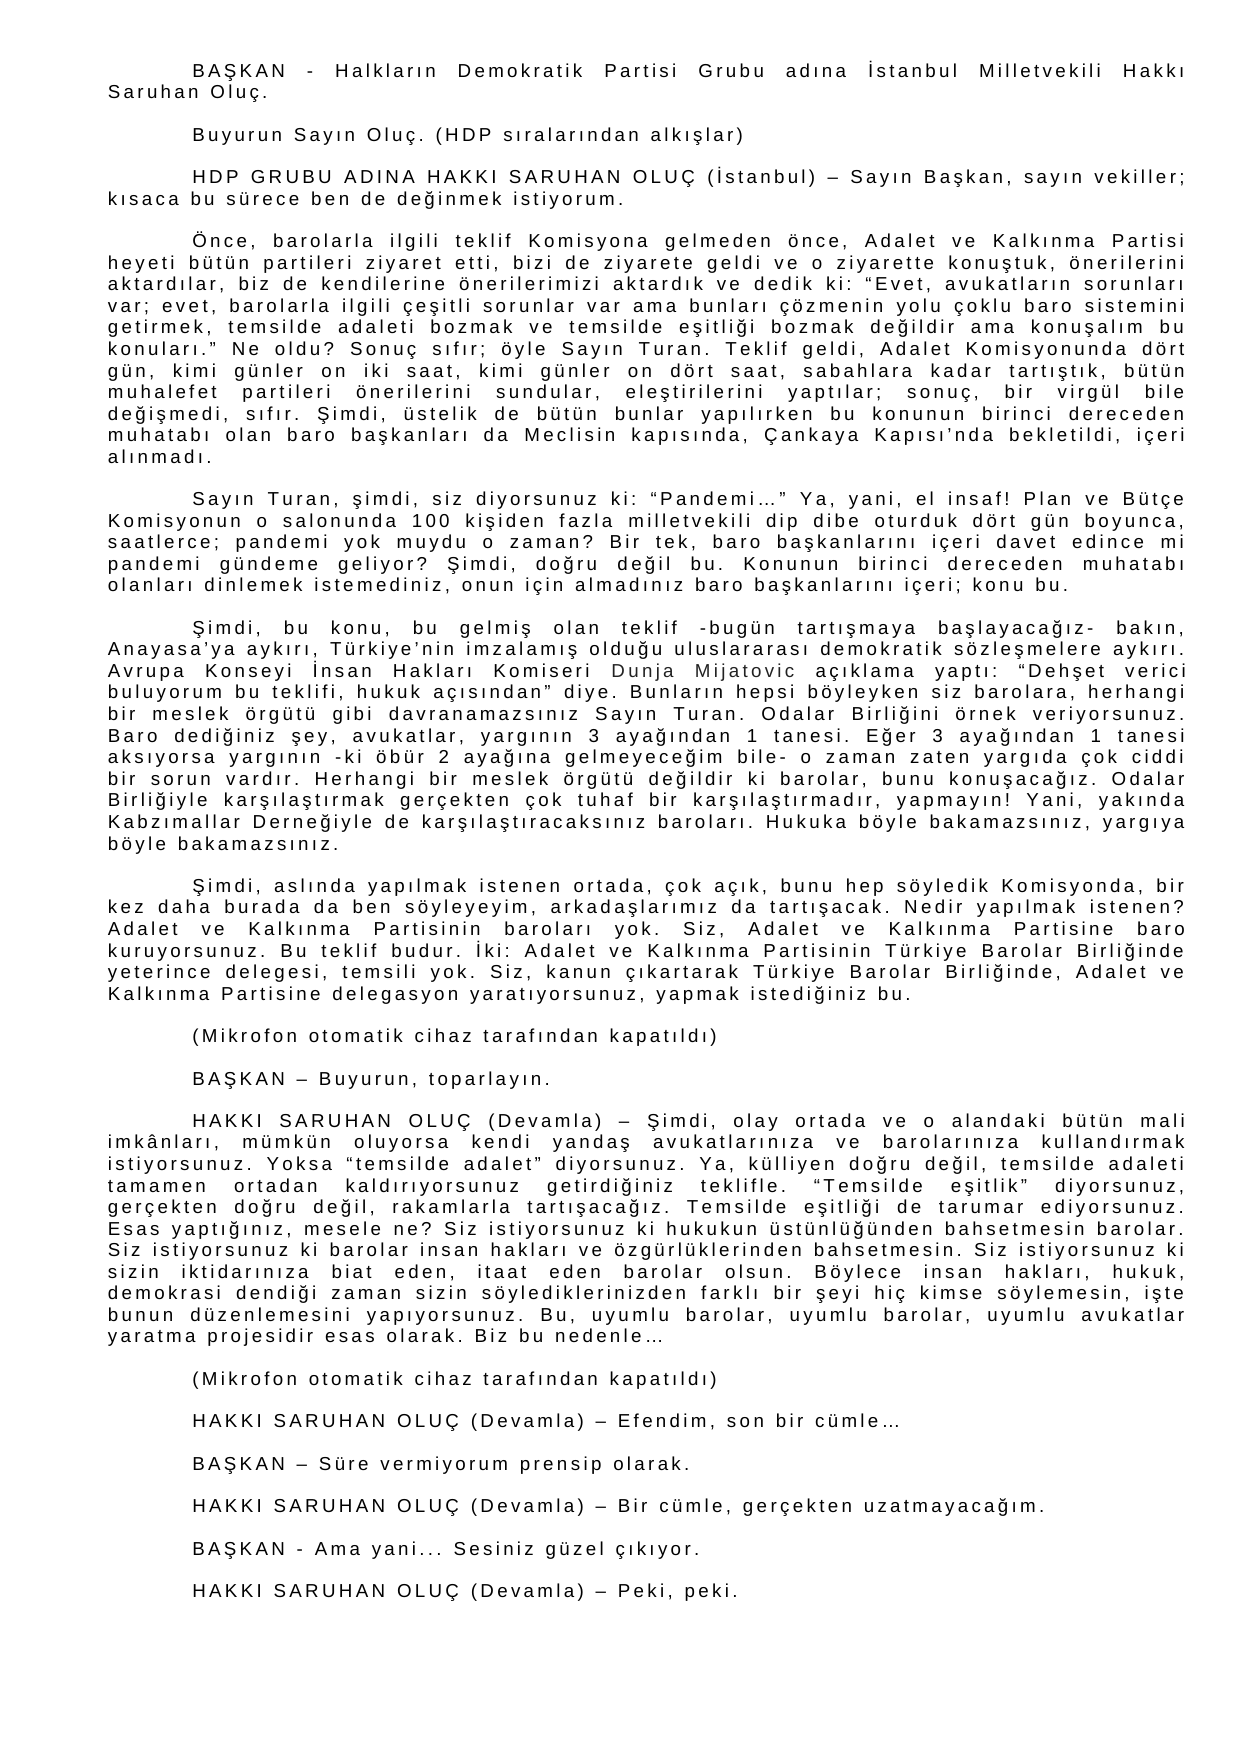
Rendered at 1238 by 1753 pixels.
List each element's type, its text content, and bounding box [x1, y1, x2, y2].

text BAŞKAN - Ama yani... Sesiniz güzel çıkıyor. [108, 1537, 1186, 1559]
text Sayın Turan, şimdi, siz diyorsunuz ki: “Pandemi…” Ya, yani, el insaf! Plan ve Bütçe Komisyonun o salonunda 100 kişiden fazla milletvekili dip dibe oturduk dört gün boyunca, saatlerce; pandemi yok muydu o zaman? Bir tek, baro başkanlarını içeri davet edince mi pandemi gündeme geliyor? Şimdi, doğru değil bu. Konunun birinci dereceden muhatabı olanları dinlemek istemediniz, onun için almadınız baro başkanlarını içeri; konu bu. [108, 488, 1186, 596]
text Şimdi, bu konu, bu gelmiş olan teklif -bugün tartışmaya başlayacağız- bakın, Anayasa’ya aykırı, Türkiye’nin imzalamış olduğu uluslararası demokratik sözleşmelere aykırı. Avrupa Konseyi İnsan Hakları Komiseri Dunja Mijatovic açıklama yaptı: “Dehşet verici buluyorum bu teklifi, hukuk açısından” diye. Bunların hepsi böyleyken siz barolara, herhangi bir meslek örgütü gibi davranamazsınız Sayın Turan. Odalar Birliğini örnek veriyorsunuz. Baro dediğiniz şey, avukatlar, yargının 3 ayağından 1 tanesi. Eğer 3 ayağından 1 tanesi aksıyorsa yargının -ki öbür 2 ayağına gelmeyeceğim bile- o zaman zaten yargıda çok ciddi bir sorun vardır. Herhangi bir meslek örgütü değildir ki barolar, bunu konuşacağız. Odalar Birliğiyle karşılaştırmak gerçekten çok tuhaf bir karşılaştırmadır, yapmayın! Yani, yakında Kabzımallar Derneğiyle de karşılaştıracaksınız baroları. Hukuka böyle bakamazsınız, yargıya böyle bakamazsınız. [108, 617, 1186, 854]
text BAŞKAN – Süre vermiyorum prensip olarak. [108, 1452, 1186, 1474]
text (Mikrofon otomatik cihaz tarafından kapatıldı) [108, 1025, 1186, 1046]
text Şimdi, aslında yapılmak istenen ortada, çok açık, bunu hep söyledik Komisyonda, bir kez daha burada da ben söyleyeyim, arkadaşlarımız da tartışacak. Nedir yapılmak istenen? Adalet ve Kalkınma Partisinin baroları yok. Siz, Adalet ve Kalkınma Partisine baro kuruyorsunuz. Bu teklif budur. İki: Adalet ve Kalkınma Partisinin Türkiye Barolar Birliğinde yeterince delegesi, temsili yok. Siz, kanun çıkartarak Türkiye Barolar Birliğinde, Adalet ve Kalkınma Partisine delegasyon yaratıyorsunuz, yapmak istediğiniz bu. [108, 875, 1186, 1004]
text BAŞKAN - Halkların Demokratik Partisi Grubu adına İstanbul Milletvekili Hakkı Saruhan Oluç. [108, 60, 1186, 103]
text HAKKI SARUHAN OLUÇ (Devamla) – Bir cümle, gerçekten uzatmayacağım. [108, 1495, 1186, 1516]
text (Mikrofon otomatik cihaz tarafından kapatıldı) [108, 1368, 1186, 1389]
text Önce, barolarla ilgili teklif Komisyona gelmeden önce, Adalet ve Kalkınma Partisi heyeti bütün partileri ziyaret etti, bizi de ziyarete geldi ve o ziyarette konuştuk, önerilerini aktardılar, biz de kendilerine önerilerimizi aktardık ve dedik ki: “Evet, avukatların sorunları var; evet, barolarla ilgili çeşitli sorunlar var ama bunları çözmenin yolu çoklu baro sistemini getirmek, temsilde adaleti bozmak ve temsilde eşitliği bozmak değildir ama konuşalım bu konuları.” Ne oldu? Sonuç sıfır; öyle Sayın Turan. Teklif geldi, Adalet Komisyonunda dört gün, kimi günler on iki saat, kimi günler on dört saat, sabahlara kadar tartıştık, bütün muhalefet partileri önerilerini sundular, eleştirilerini yaptılar; sonuç, bir virgül bile değişmedi, sıfır. Şimdi, üstelik de bütün bunlar yapılırken bu konunun birinci dereceden muhatabı olan baro başkanları da Meclisin kapısında, Çankaya Kapısı’nda bekletildi, içeri alınmadı. [108, 230, 1186, 467]
text Buyurun Sayın Oluç. (HDP sıralarından alkışlar) [108, 124, 1186, 145]
text HDP GRUBU ADINA HAKKI SARUHAN OLUÇ (İstanbul) – Sayın Başkan, sayın vekiller; kısaca bu sürece ben de değinmek istiyorum. [108, 166, 1186, 209]
text BAŞKAN – Buyurun, toparlayın. [108, 1067, 1186, 1089]
text HAKKI SARUHAN OLUÇ (Devamla) – Efendim, son bir cümle… [108, 1410, 1186, 1432]
text HAKKI SARUHAN OLUÇ (Devamla) – Peki, peki. [108, 1580, 1186, 1601]
text HAKKI SARUHAN OLUÇ (Devamla) – Şimdi, olay ortada ve o alandaki bütün mali imkânları, mümkün oluyorsa kendi yandaş avukatlarınıza ve barolarınıza kullandırmak istiyorsunuz. Yoksa “temsilde adalet” diyorsunuz. Ya, külliyen doğru değil, temsilde adaleti tamamen ortadan kaldırıyorsunuz getirdiğiniz teklifle. “Temsilde eşitlik” diyorsunuz, gerçekten doğru değil, rakamlarla tartışacağız. Temsilde eşitliği de tarumar ediyorsunuz. Esas yaptığınız, mesele ne? Siz istiyorsunuz ki hukukun üstünlüğünden bahsetmesin barolar. Siz istiyorsunuz ki barolar insan hakları ve özgürlüklerinden bahsetmesin. Siz istiyorsunuz ki sizin iktidarınıza biat eden, itaat eden barolar olsun. Böylece insan hakları, hukuk, demokrasi dendiği zaman sizin söylediklerinizden farklı bir şeyi hiç kimse söylemesin, işte bunun düzenlemesini yapıyorsunuz. Bu, uyumlu barolar, uyumlu barolar, uyumlu avukatlar yaratma projesidir esas olarak. Biz bu nedenle… [108, 1110, 1186, 1347]
